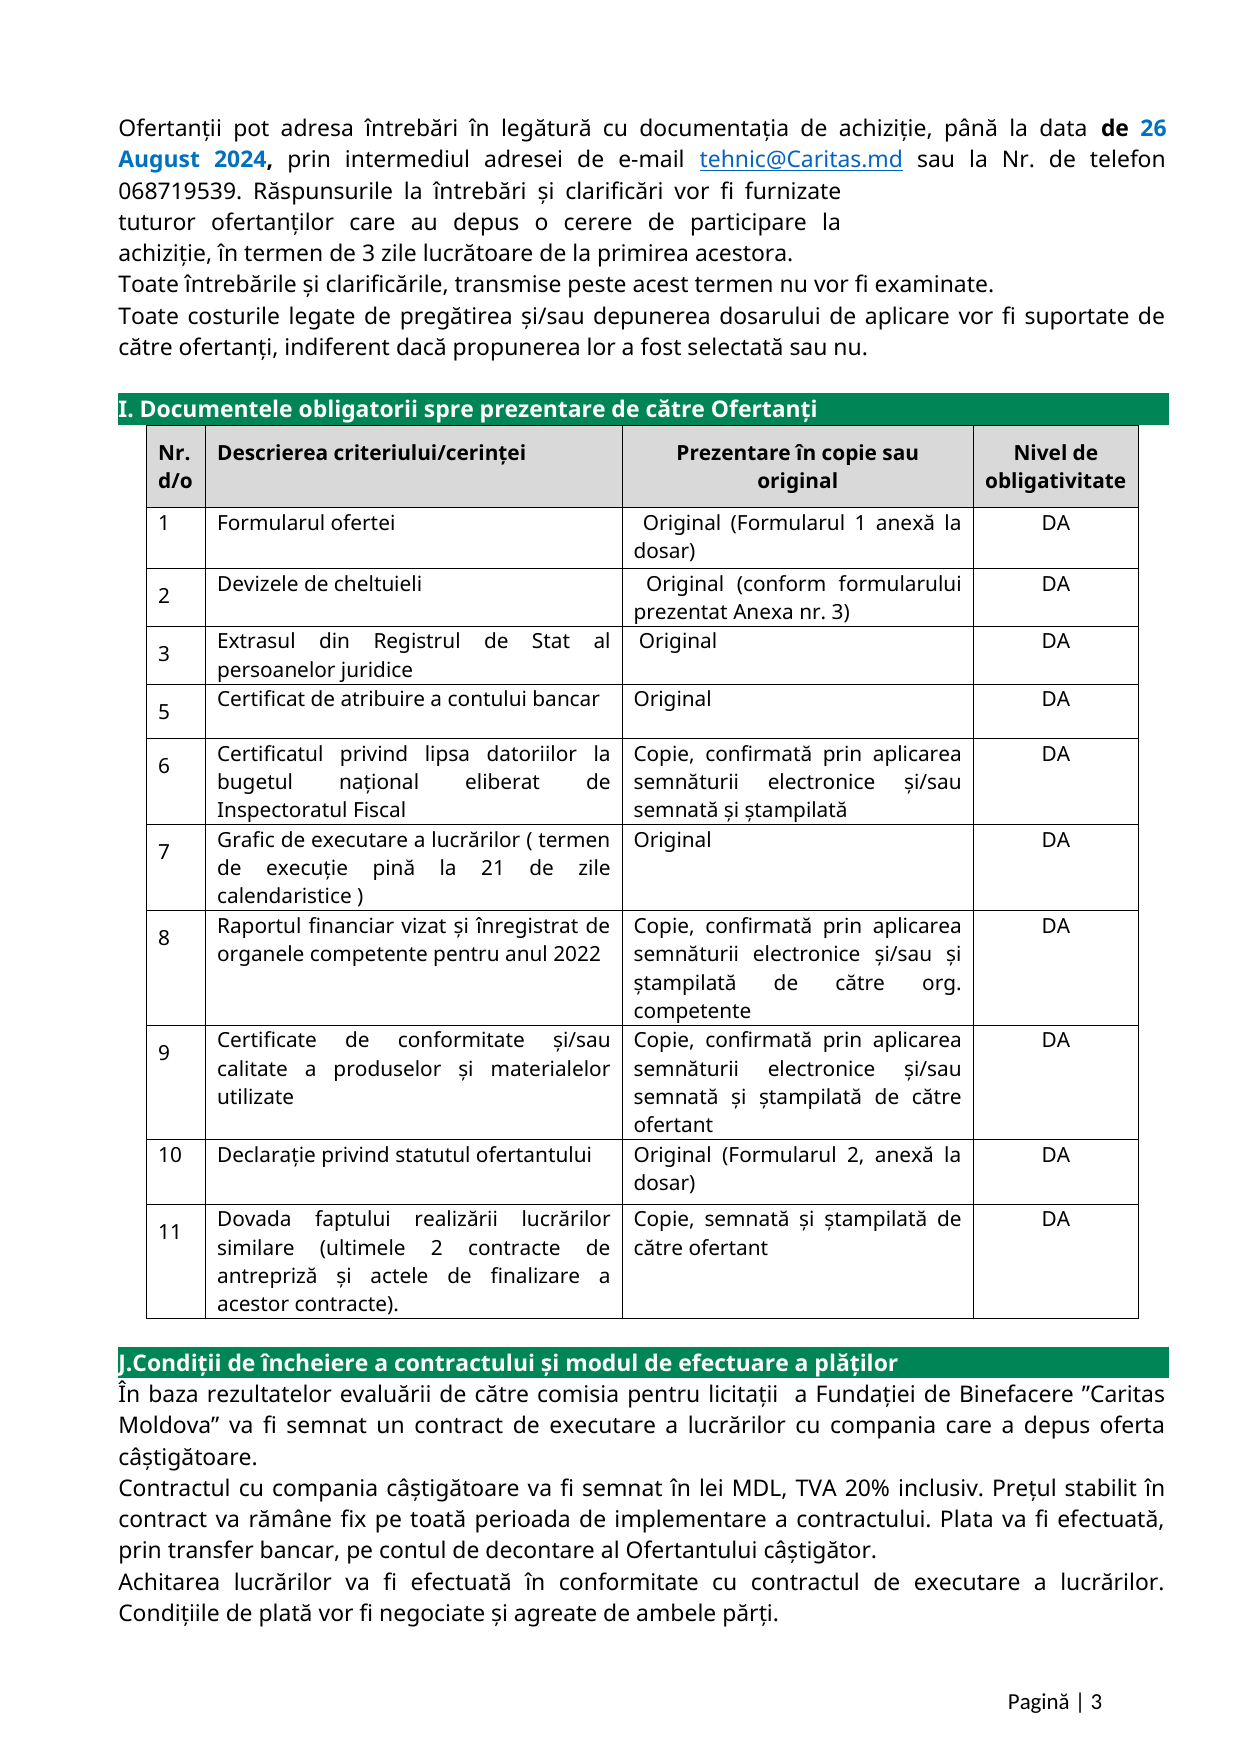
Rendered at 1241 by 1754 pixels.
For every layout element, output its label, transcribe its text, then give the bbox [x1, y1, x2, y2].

table_header Prezentare în copie sau original [623, 426, 973, 507]
table_cell 1 [147, 508, 205, 568]
table_cell DA [974, 911, 1138, 1024]
text I. Documentele obligatorii spre prezentare de către Ofertanți [118, 393, 1169, 425]
table_cell Formularul ofertei [206, 508, 622, 568]
table_cell Copie, confirmată prin aplicarea semnăturii electronice și/sau semnată și ștampilată de către ofertant [623, 1026, 973, 1139]
table_cell Original (Formularul 2, anexă la dosar) [623, 1140, 973, 1203]
table_cell Original (Formularul 1 anexă la dosar) [623, 508, 973, 568]
table_cell Copie, semnată și ștampilată de către ofertant [623, 1205, 973, 1318]
text Toate întrebările și clarificările, transmise peste acest termen nu vor fi examinate. [118, 268, 1167, 300]
table_cell DA [974, 508, 1138, 568]
table_cell 3 [147, 627, 205, 684]
table_cell Original (conform formularului prezentat Anexa nr. 3) [623, 569, 973, 626]
table_cell Copie, confirmată prin aplicarea semnăturii electronice și/sau și ștampilată de către org. competente [623, 911, 973, 1024]
table_cell DA [974, 1140, 1138, 1203]
table_cell 5 [147, 685, 205, 738]
table_cell Certificatul privind lipsa datoriilor la bugetul național eliberat de Inspectoratul Fiscal [206, 739, 622, 824]
table_cell DA [974, 1026, 1138, 1139]
table_cell 2 [147, 569, 205, 626]
table_cell Extrasul din Registrul de Stat al persoanelor juridice [206, 627, 622, 684]
table_header Nr. d/o [147, 426, 205, 507]
table_cell Declarație privind statutul ofertantului [206, 1140, 622, 1203]
text J.Condiții de încheiere a contractului și modul de efectuare a plăților [118, 1347, 1169, 1378]
table_cell 9 [147, 1026, 205, 1139]
table_cell 10 [147, 1140, 205, 1203]
table_cell Original [623, 627, 973, 684]
table_cell Raportul financiar vizat și înregistrat de organele competente pentru anul 2022 [206, 911, 622, 1024]
table_cell Grafic de executare a lucrărilor ( termen de execuție pină la 21 de zile calendaristice ) [206, 825, 622, 910]
table_cell 7 [147, 825, 205, 910]
table_cell DA [974, 627, 1138, 684]
text Toate costurile legate de pregătirea și/sau depunerea dosarului de aplicare vor fi suportate de către ofertanți, indiferent dacă propunerea lor a fost selectată sau nu. [118, 300, 1167, 362]
table_cell DA [974, 825, 1138, 910]
text Ofertanții pot adresa întrebări în legătură cu documentația de achiziție, până la data de 26 August 2024, prin intermediul adresei de e-mail tehnic@Caritas.md sau la Nr. de telefon 068719539. Răspunsurile la întrebări și clarificări vor fi furnizate tuturor ofertanților care au depus o cerere de participare la achiziție, în termen de 3 zile lucrătoare de la primirea acestora. [118, 112, 1167, 268]
table_cell DA [974, 739, 1138, 824]
text Contractul cu compania câștigătoare va fi semnat în lei MDL, TVA 20% inclusiv. Prețul stabilit în contract va rămâne fix pe toată perioada de implementare a contractului. Plata va fi efectuată, prin transfer bancar, pe contul de decontare al Ofertantului câștigător. [118, 1472, 1167, 1566]
table_cell DA [974, 569, 1138, 626]
table_cell DA [974, 685, 1138, 738]
table_cell Copie, confirmată prin aplicarea semnăturii electronice și/sau semnată și ștampilată [623, 739, 973, 824]
table_cell 8 [147, 911, 205, 1024]
table_cell Certificat de atribuire a contului bancar [206, 685, 622, 738]
table_cell 6 [147, 739, 205, 824]
text În baza rezultatelor evaluării de către comisia pentru licitații a Fundației de Binefacere ”Caritas Moldova” va fi semnat un contract de executare a lucrărilor cu compania care a depus oferta câștigătoare. [118, 1378, 1167, 1472]
table_cell Dovada faptului realizării lucrărilor similare (ultimele 2 contracte de antrepriză și actele de finalizare a acestor contracte). [206, 1205, 622, 1318]
table_cell Original [623, 685, 973, 738]
text Achitarea lucrărilor va fi efectuată în conformitate cu contractul de executare a lucrărilor. Condițiile de plată vor fi negociate și agreate de ambele părți. [118, 1566, 1167, 1628]
table_cell DA [974, 1205, 1138, 1318]
table_cell Devizele de cheltuieli [206, 569, 622, 626]
table_header Nivel de obligativitate [974, 426, 1138, 507]
table_header Descrierea criteriului/cerinței [206, 426, 622, 507]
table_cell 11 [147, 1205, 205, 1318]
table_cell Original [623, 825, 973, 910]
table_cell Certificate de conformitate și/sau calitate a produselor și materialelor utilizate [206, 1026, 622, 1139]
